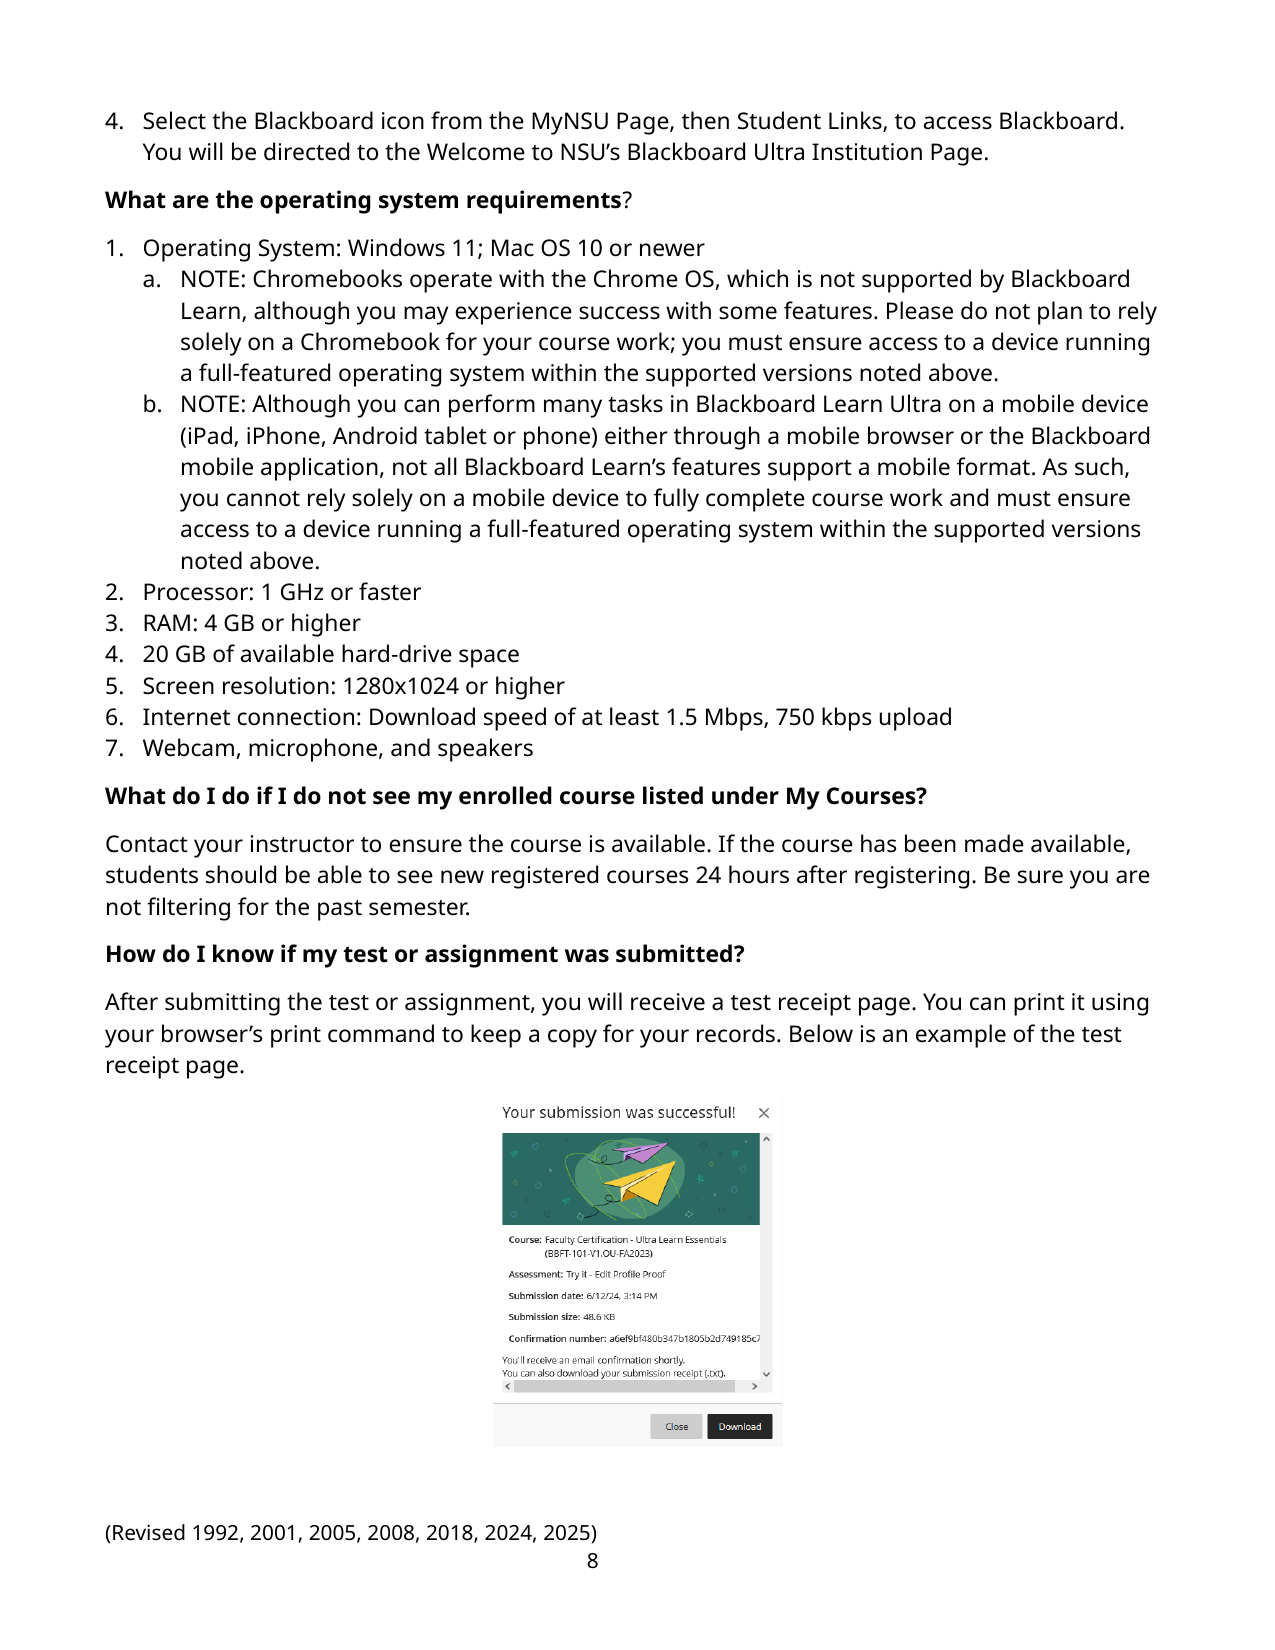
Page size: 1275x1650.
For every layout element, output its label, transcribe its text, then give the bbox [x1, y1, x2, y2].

text After submitting the test or assignment, you will receive a test receipt page. You can print it using your browser’s print command to keep a copy for your records. Below is an example of the test receipt page. [105, 986, 1170, 1080]
list Internet connection: Download speed of at least 1.5 Mbps, 750 kbps upload [105, 701, 1170, 732]
text What do I do if I do not see my enrolled course listed under My Courses? [105, 780, 1170, 811]
list Operating System: Windows 11; Mac OS 10 or newer [105, 232, 1170, 263]
list 20 GB of available hard-drive space [105, 638, 1170, 669]
list Processor: 1 GHz or faster [105, 576, 1170, 607]
text How do I know if my test or assignment was submitted? [105, 938, 1170, 969]
list RAM: 4 GB or higher [105, 607, 1170, 638]
text Contact your instructor to ensure the course is available. If the course has been made available, students should be able to see new registered courses 24 hours after registering. Be sure you are not filtering for the past semester. [105, 828, 1170, 922]
picture [493, 1096, 783, 1447]
list Screen resolution: 1280x1024 or higher [105, 669, 1170, 701]
list NOTE: Although you can perform many tasks in Blackboard Learn Ultra on a mobile device (iPad, iPhone, Android tablet or phone) either through a mobile browser or the Blackboard mobile application, not all Blackboard Learn’s features support a mobile format. As such, you cannot rely solely on a mobile device to fully complete course work and must ensure access to a device running a full-featured operating system within the supported versions noted above. [142, 388, 1170, 576]
list Select the Blackboard icon from the MyNSU Page, then Student Links, to access Blackboard. You will be directed to the Welcome to NSU’s Blackboard Ultra Institution Page. [105, 105, 1170, 167]
text What are the operating system requirements? [105, 184, 1170, 215]
list NOTE: Chromebooks operate with the Chrome OS, which is not supported by Blackboard Learn, although you may experience success with some features. Please do not plan to rely solely on a Chromebook for your course work; you must ensure access to a device running a full-featured operating system within the supported versions noted above. [142, 263, 1170, 388]
list Webcam, microphone, and speakers [105, 732, 1170, 763]
